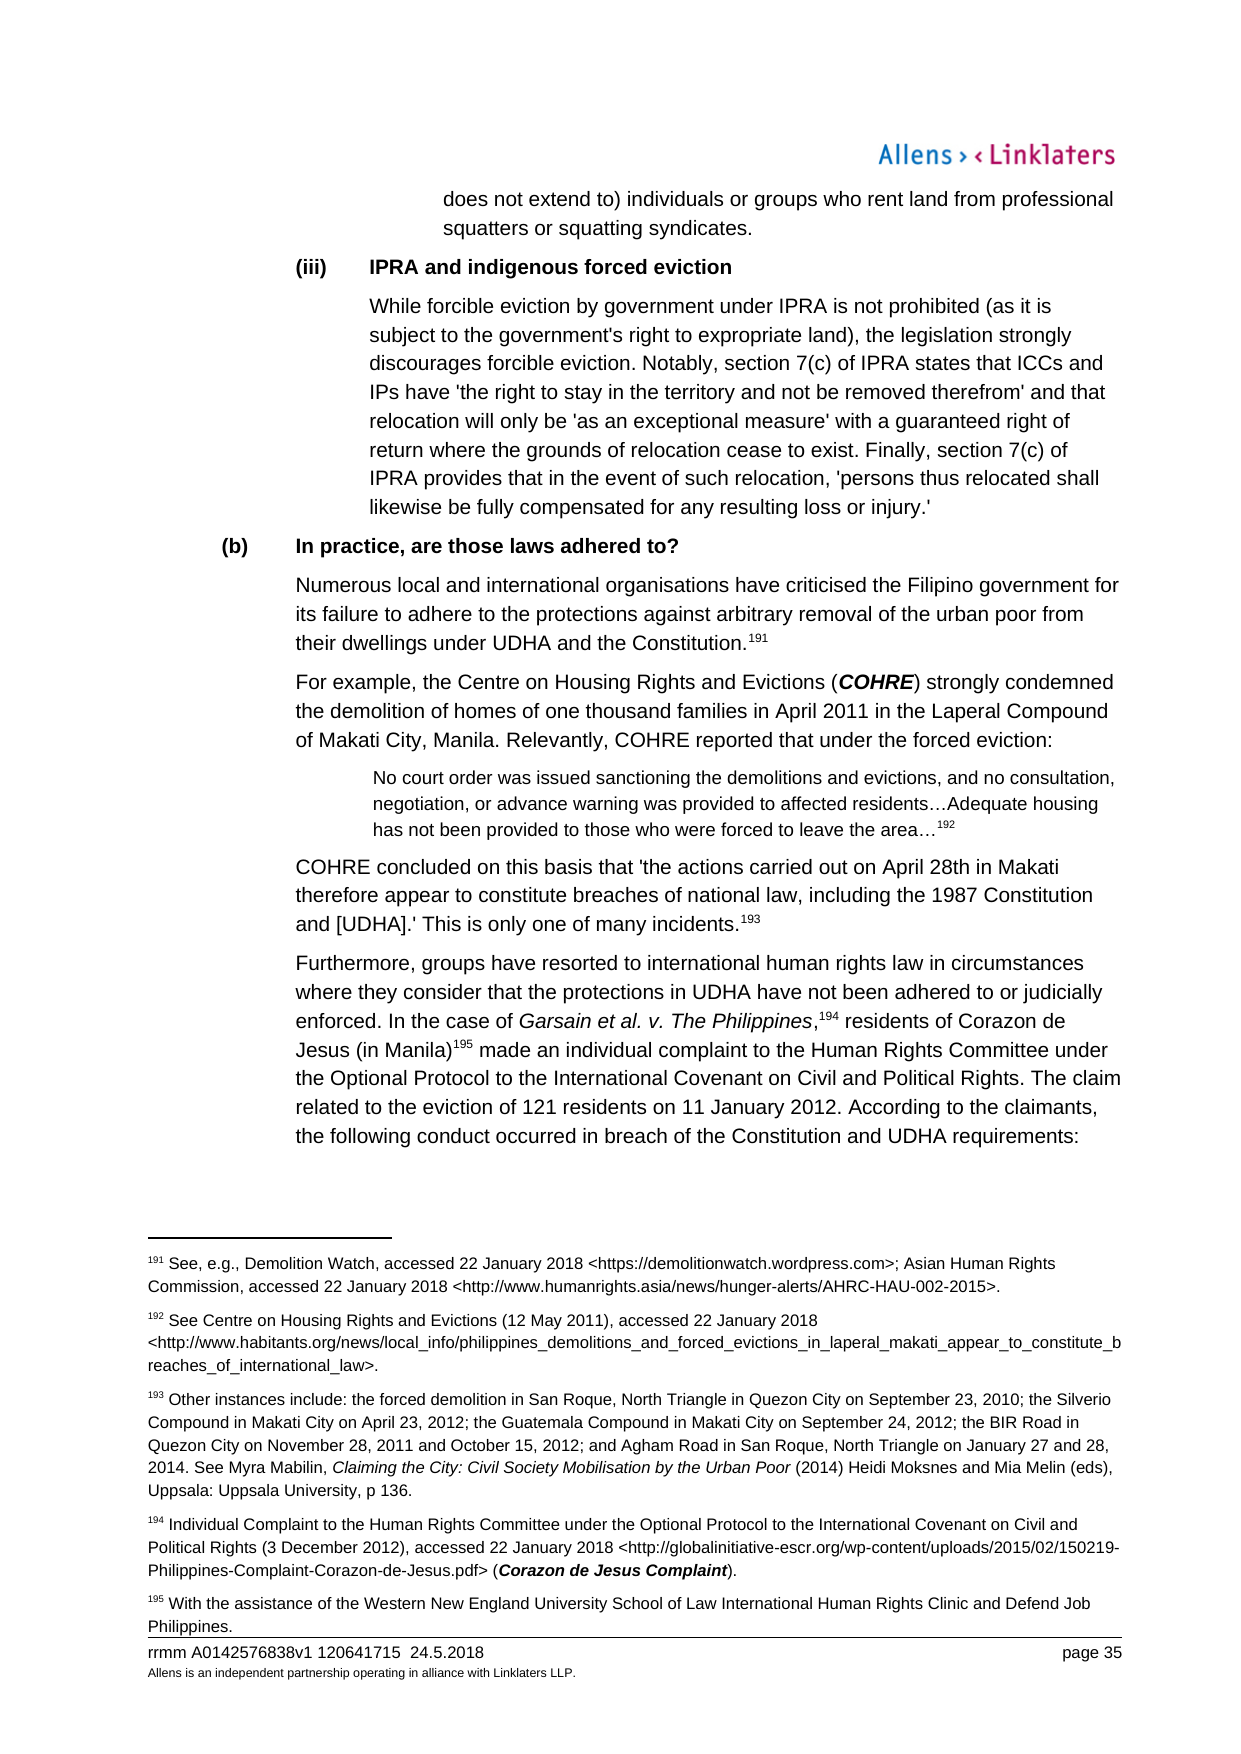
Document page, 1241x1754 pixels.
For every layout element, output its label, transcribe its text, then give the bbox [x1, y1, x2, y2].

subtitle While forcible eviction by government under IPRA is not prohibited (as it is subject to the government's right to expropriate land), the legislation strongly discourages forcible eviction. Notably, section 7(c) of IPRA states that ICCs and IPs have 'the right to stay in the territory and not be removed therefrom' and that relocation will only be 'as an exceptional measure' with a guaranteed right of return where the grounds of relocation cease to exist. Finally, section 7(c) of IPRA provides that in the event of such relocation, 'persons thus relocated shall likewise be fully compensated for any resulting loss or injury.' [369, 294, 1122, 519]
text COHRE concluded on this basis that 'the actions carried out on April 28th in Makati therefore appear to constitute breaches of national law, including the 1987 Constitution and [UDHA].' This is only one of many incidents. [295, 854, 1122, 936]
list IPRA and indigenous forced eviction [295, 254, 1122, 278]
text For example, the Centre on Housing Rights and Evictions (COHRE) strongly condemned the demolition of homes of one thousand families in April 2011 in the Laperal Compound of Makati City, Manila. Relevantly, COHRE reported that under the forced eviction: [295, 670, 1122, 751]
text Furthermore, groups have resorted to international human rights law in circumstances where they consider that the protections in UDHA have not been adhered to or judicially enforced. In the case of Garsain et al. v. The Philippines, residents of Corazon de Jesus (in Manila) made an individual complaint to the Human Rights Committee under the Optional Protocol to the International Covenant on Civil and Political Rights. The claim related to the eviction of 121 residents on 11 January 2012. According to the claimants, the following conduct occurred in breach of the Constitution and UDHA requirements: [295, 951, 1122, 1148]
subtitle In practice, are those laws adhered to? [221, 534, 1122, 558]
picture [878, 143, 1115, 166]
text Numerous local and international organisations have criticised the Filipino government for its failure to adhere to the protections against arbitrary removal of the urban poor from their dwellings under UDHA and the Constitution. [295, 573, 1122, 655]
text No court order was issued sanctioning the demolitions and evictions, and no consultation, negotiation, or advance warning was provided to affected residents…Adequate housing has not been provided to those who were forced to leave the area… [373, 767, 1122, 840]
